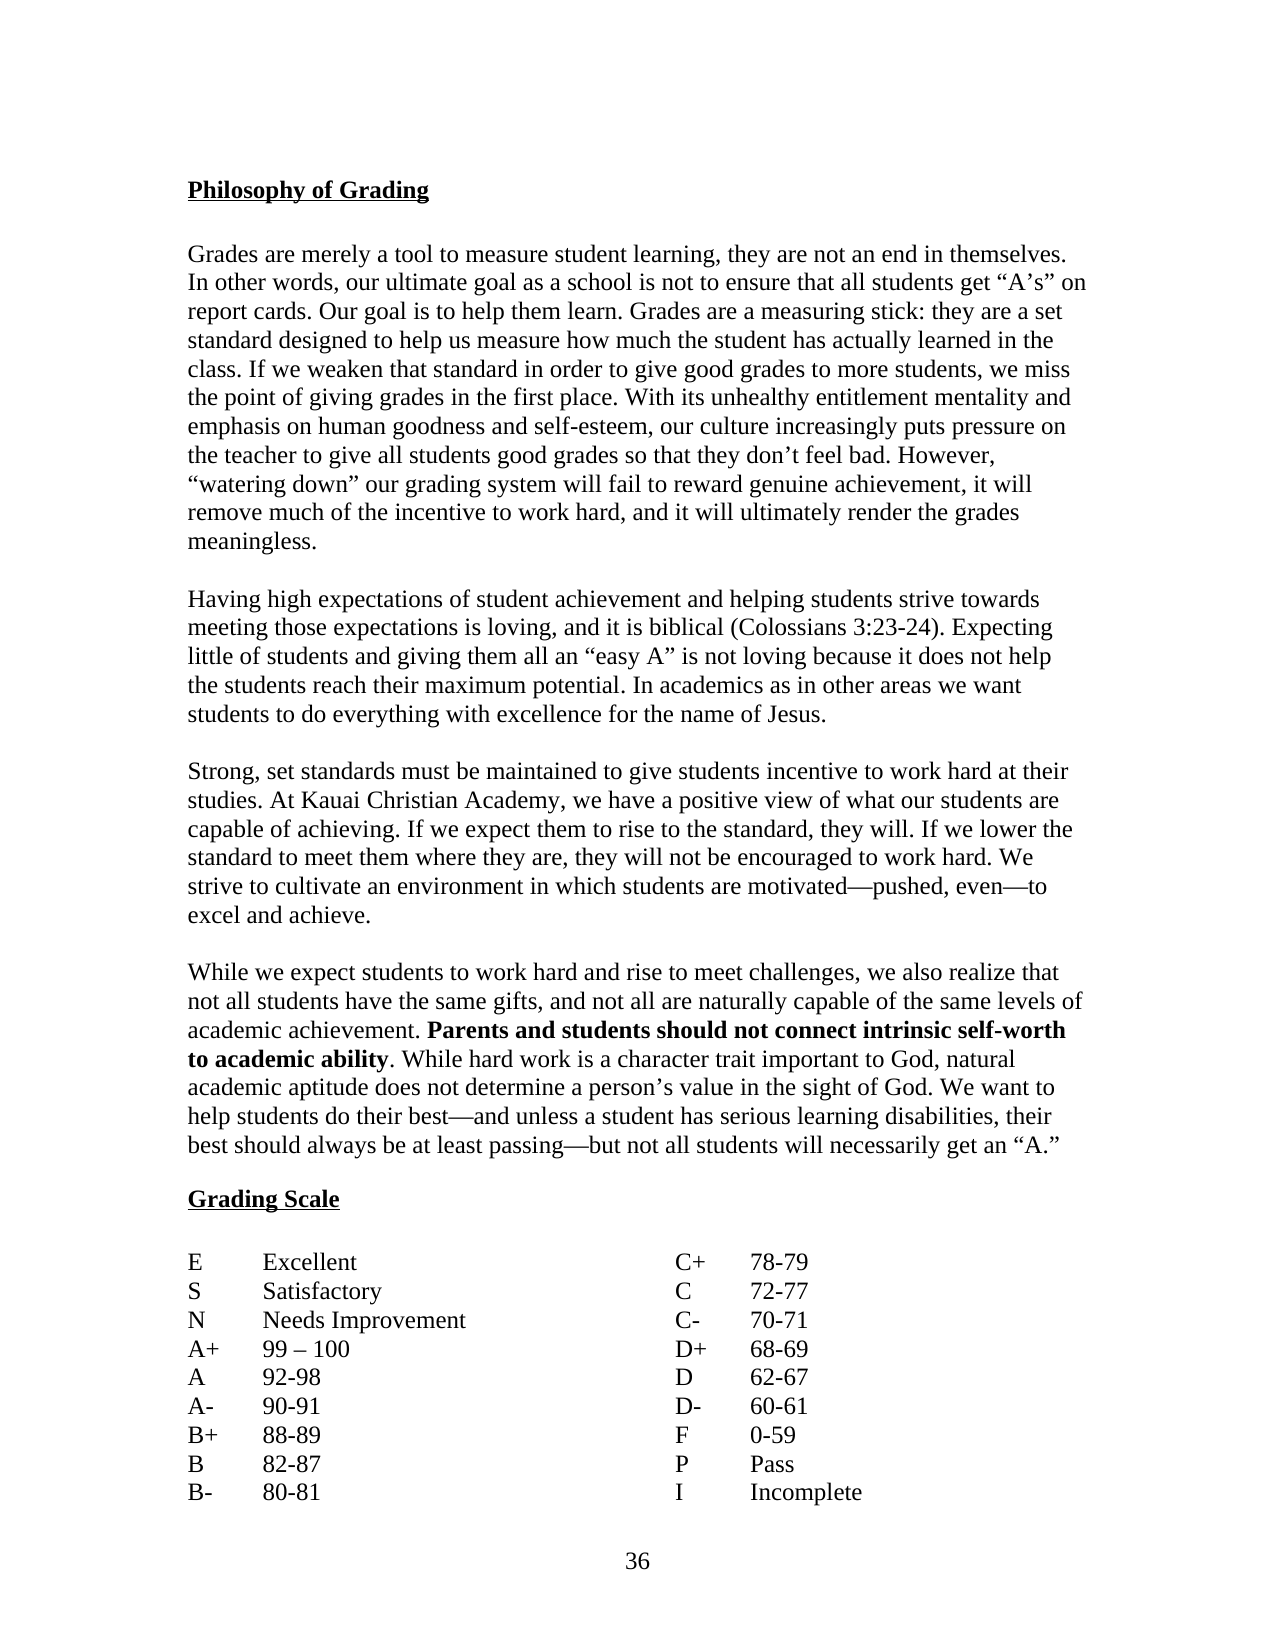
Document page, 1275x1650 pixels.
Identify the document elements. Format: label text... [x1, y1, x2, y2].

text S Satisfactory [187, 1276, 600, 1305]
text A+ 99 – 100 [187, 1334, 600, 1362]
text B 82-87 [187, 1449, 600, 1477]
text Strong, set standards must be maintained to give students incentive to work hard at their studies. At Kauai Christian Academy, we have a positive view of what our students are capable of achieving. If we expect them to rise to the standard, they will. If we lower the standard to meet them where they are, they will not be encouraged to work hard. We strive to cultivate an environment in which students are motivated—pushed, even—to excel and achieve. [187, 756, 1087, 929]
text C+ 78-79 [675, 1247, 1087, 1276]
text A- 90-91 [187, 1391, 600, 1420]
text D+ 68-69 [675, 1334, 1087, 1362]
text N Needs Improvement [187, 1305, 600, 1334]
text Philosophy of Grading [187, 175, 1087, 204]
text C 72-77 [675, 1276, 1087, 1305]
text E Excellent [187, 1247, 600, 1276]
text D 62-67 [675, 1362, 1087, 1391]
text While we expect students to work hard and rise to meet challenges, we also realize that not all students have the same gifts, and not all are naturally capable of the same levels of academic achievement. Parents and students should not connect intrinsic self-worth to academic ability. While hard work is a character trait important to God, natural academic aptitude does not determine a person’s value in the sight of God. We want to help students do their best—and unless a student has serious learning disabilities, their best should always be at least passing—but not all students will necessarily get an “A.” [187, 957, 1087, 1159]
text F 0-59 [675, 1420, 1087, 1449]
text B+ 88-89 [187, 1420, 600, 1449]
text Grading Scale [187, 1184, 1087, 1212]
text Grades are merely a tool to measure student learning, they are not an end in themselves. In other words, our ultimate goal as a school is not to ensure that all students get “A’s” on report cards. Our goal is to help them learn. Grades are a measuring stick: they are a set standard designed to help us measure how much the student has actually learned in the class. If we weaken that standard in order to give good grades to more students, we miss the point of giving grades in the first place. With its unhealthy entitlement mentality and emphasis on human goodness and self-esteem, our culture increasingly puts pressure on the teacher to give all students good grades so that they don’t feel bad. However, “watering down” our grading system will fail to reward genuine achievement, it will remove much of the incentive to work hard, and it will ultimately render the grades meaningless. [187, 239, 1087, 555]
text P Pass [675, 1449, 1087, 1477]
text A 92-98 [187, 1362, 600, 1391]
text C- 70-71 [675, 1305, 1087, 1334]
text D- 60-61 [675, 1391, 1087, 1420]
text I Incomplete [675, 1477, 1087, 1506]
text B- 80-81 [187, 1477, 600, 1506]
text Having high expectations of student achievement and helping students strive towards meeting those expectations is loving, and it is biblical (Colossians 3:23-24). Expecting little of students and giving them all an “easy A” is not loving because it does not help the students reach their maximum potential. In academics as in other areas we want students to do everything with excellence for the name of Jesus. [187, 584, 1087, 727]
